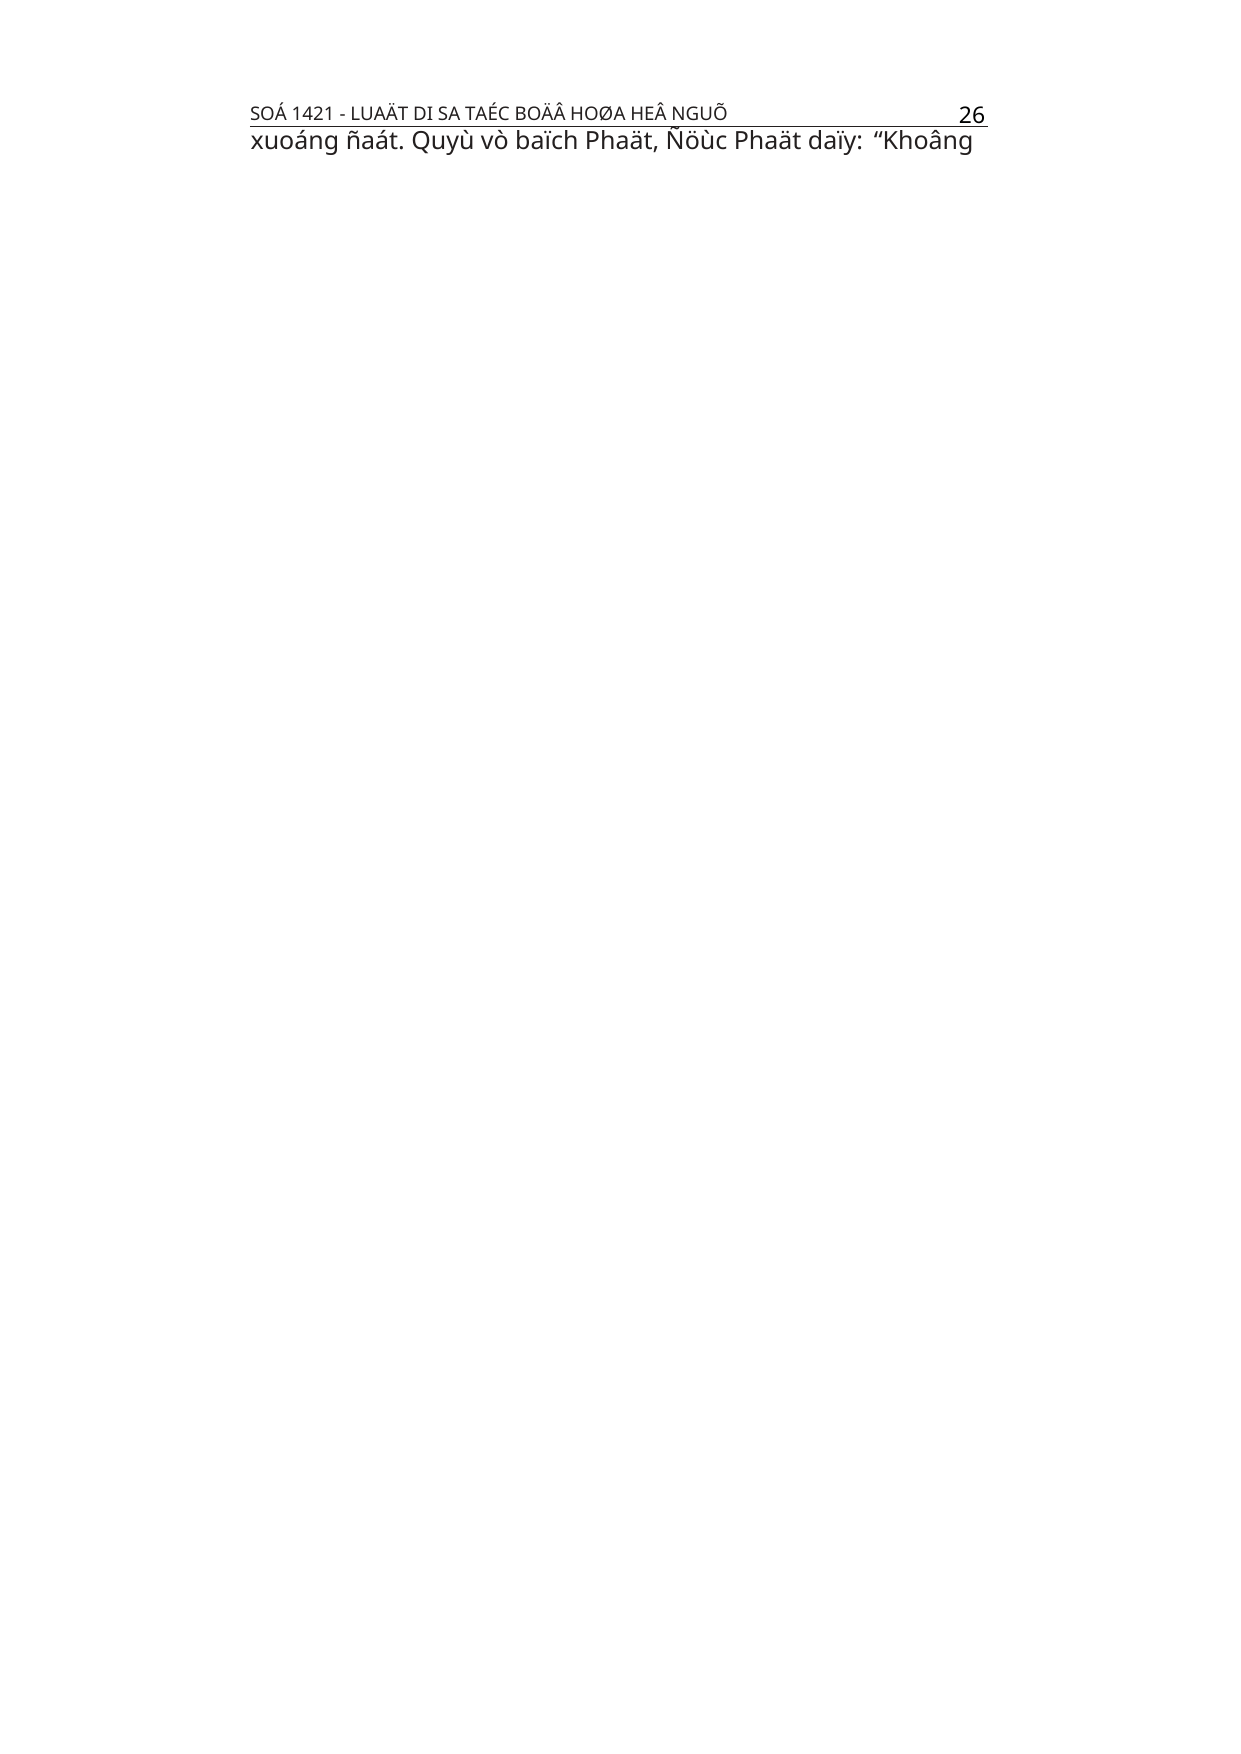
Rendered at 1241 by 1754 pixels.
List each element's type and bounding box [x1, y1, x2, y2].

text [250, 125, 990, 156]
